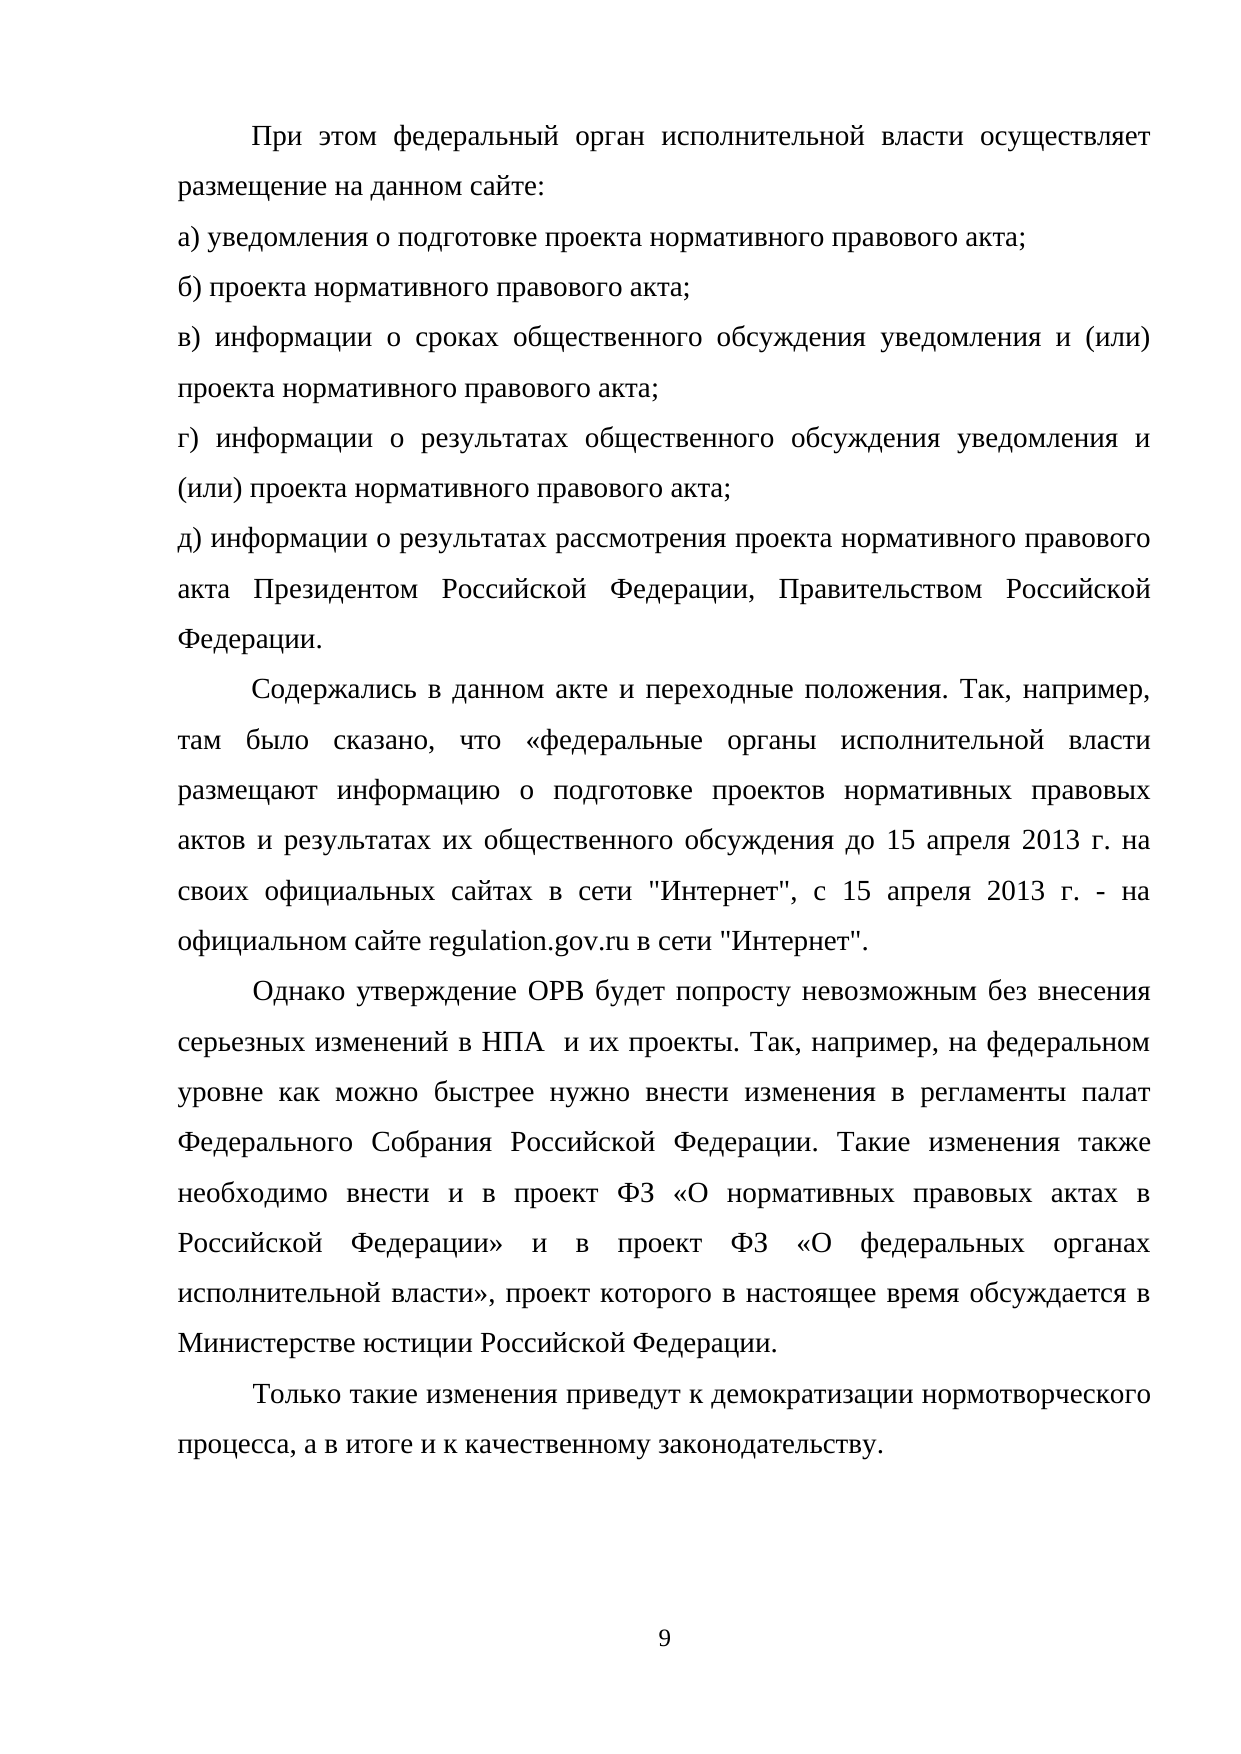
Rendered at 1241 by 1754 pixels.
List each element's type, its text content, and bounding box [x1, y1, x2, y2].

text Содержались в данном акте и переходные положения. Так, например, там было сказано, что «федеральные органы исполнительной власти размещают информацию о подготовке проектов нормативных правовых актов и результатах их общественного обсуждения до 15 апреля 2013 г. на своих официальных сайтах в сети "Интернет", с 15 апреля 2013 г. - на официальном сайте regulation.gov.ru в сети "Интернет". [177, 672, 1152, 957]
text Однако утверждение ОРВ будет попросту невозможным без внесения серьезных изменений в НПА и их проекты. Так, например, на федеральном уровне как можно быстрее нужно внести изменения в регламенты палат Федерального Собрания Российской Федерации. Такие изменения также необходимо внести и в проект ФЗ «О нормативных правовых актах в Российской Федерации» и в проект ФЗ «О федеральных органах исполнительной власти», проект которого в настоящее время обсуждается в Министерстве юстиции Российской Федерации. [177, 973, 1152, 1359]
text б) проекта нормативного правового акта; [177, 269, 1152, 303]
text Только такие изменения приведут к демократизации нормотворческого процесса, а в итоге и к качественному законодательству. [177, 1376, 1152, 1460]
text а) уведомления о подготовке проекта нормативного правового акта; [177, 219, 1152, 252]
text д) информации о результатах рассмотрения проекта нормативного правового акта Президентом Российской Федерации, Правительством Российской Федерации. [177, 521, 1152, 655]
text При этом федеральный орган исполнительной власти осуществляет размещение на данном сайте: [177, 118, 1152, 202]
text в) информации о сроках общественного обсуждения уведомления и (или) проекта нормативного правового акта; [177, 319, 1152, 403]
text г) информации о результатах общественного обсуждения уведомления и (или) проекта нормативного правового акта; [177, 420, 1152, 504]
